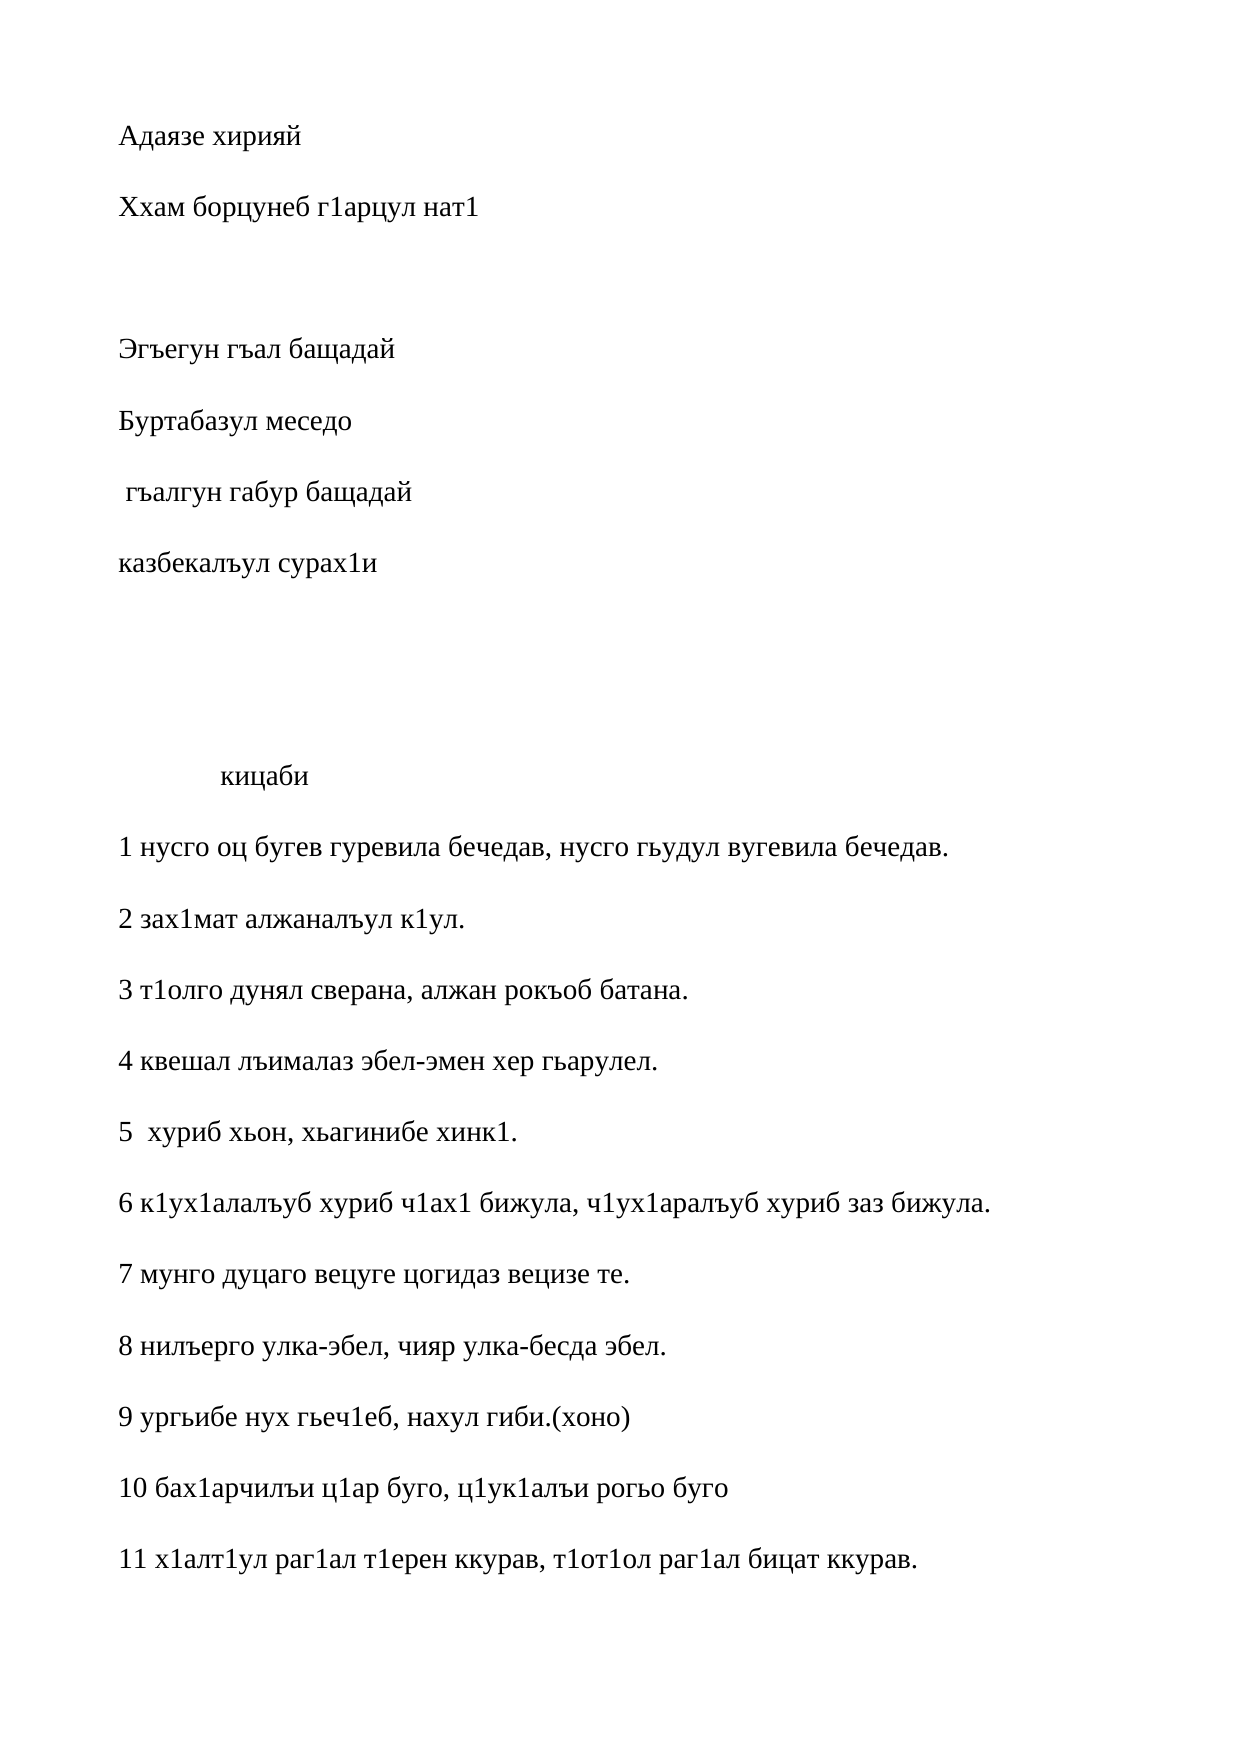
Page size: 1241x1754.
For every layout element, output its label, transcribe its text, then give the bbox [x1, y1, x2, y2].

text 9 ургьибе нух гьеч1еб, нахул гиби.(хоно) [118, 1399, 1063, 1432]
text казбекалъул сурах1и [118, 545, 1063, 578]
text 10 бах1арчилъи ц1ар буго, ц1ук1алъи рогьо буго [118, 1470, 1063, 1503]
text Буртабазул меседо [118, 403, 1063, 436]
text 5 хуриб хьон, хьагинибе хинк1. [118, 1114, 1063, 1148]
text Ххам борцунеб г1арцул нат1 [118, 189, 1063, 223]
text 11 х1алт1ул раг1ал т1ерен ккурав, т1от1ол раг1ал бицат ккурав. [118, 1541, 1063, 1574]
text Эгъегун гъал бащадай [118, 332, 1063, 365]
text гъалгун габур бащадай [118, 474, 1063, 507]
text 6 к1ух1алалъуб хуриб ч1ах1 бижула, ч1ух1аралъуб хуриб заз бижула. [118, 1185, 1063, 1219]
text 3 т1олго дунял сверана, алжан рокъоб батана. [118, 972, 1063, 1005]
text кицаби [118, 758, 1063, 792]
text 2 зах1мат алжаналъул к1ул. [118, 901, 1063, 934]
text 1 нусго оц бугев гуревила бечедав, нусго гьудул вугевила бечедав. [118, 829, 1063, 863]
text 8 нилъерго улка-эбел, чияр улка-бесда эбел. [118, 1328, 1063, 1361]
text 4 квешал лъималаз эбел-эмен хер гьарулел. [118, 1043, 1063, 1077]
text 7 мунго дуцаго вецуге цогидаз вецизе те. [118, 1256, 1063, 1290]
text Адаязе хирияй [118, 118, 1063, 152]
